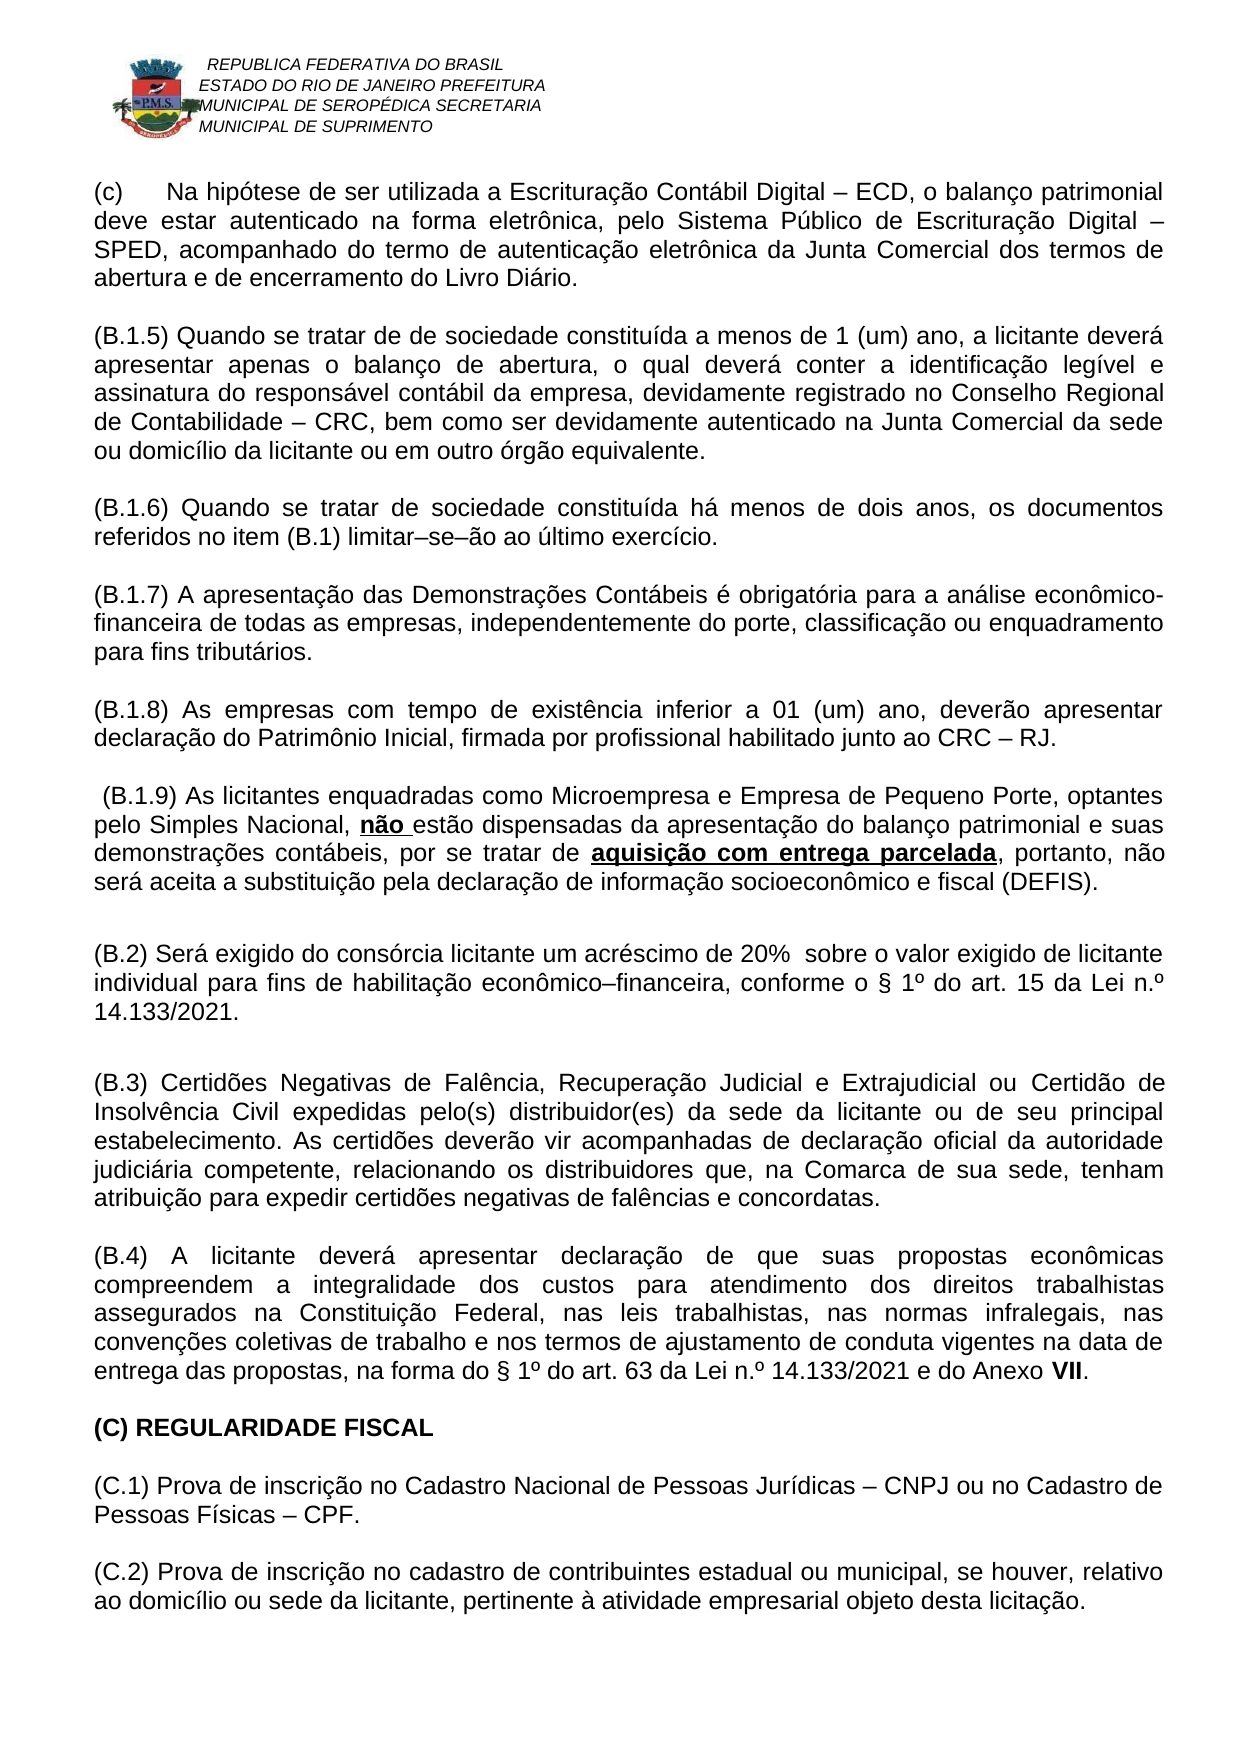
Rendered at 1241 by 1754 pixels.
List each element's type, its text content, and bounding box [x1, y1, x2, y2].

text (B.4) A licitante deverá apresentar declaração de que suas propostas econômicas compreendem a integralidade dos custos para atendimento dos direitos trabalhistas assegurados na Constituição Federal, nas leis trabalhistas, nas normas infralegais, nas convenções coletivas de trabalho e nos termos de ajustamento de conduta vigentes na data de entrega das propostas, na forma do § 1º do art. 63 da Lei n.º 14.133/2021 e do Anexo VII. [94, 1241, 1166, 1385]
text (C.1) Prova de inscrição no Cadastro Nacional de Pessoas Jurídicas – CNPJ ou no Cadastro de Pessoas Físicas – CPF. [94, 1471, 1166, 1528]
text (B.1.5) Quando se tratar de de sociedade constituída a menos de 1 (um) ano, a licitante deverá apresentar apenas o balanço de abertura, o qual deverá conter a identificação legível e assinatura do responsável contábil da empresa, devidamente registrado no Conselho Regional de Contabilidade – CRC, bem como ser devidamente autenticado na Junta Comercial da sede ou domicílio da licitante ou em outro órgão equivalente. [94, 321, 1166, 465]
text (B.1.8) As empresas com tempo de existência inferior a 01 (um) ano, deverão apresentar declaração do Patrimônio Inicial, firmada por profissional habilitado junto ao CRC – RJ. [94, 695, 1166, 752]
text (B.2) Será exigido do consórcia licitante um acréscimo de 20% sobre o valor exigido de licitante individual para fins de habilitação econômico–financeira, conforme o § 1º do art. 15 da Lei n.º 14.133/2021. [94, 939, 1166, 1025]
text (C) REGULARIDADE FISCAL [94, 1413, 1166, 1442]
text (B.1.9) As licitantes enquadradas como Microempresa e Empresa de Pequeno Porte, optantes pelo Simples Nacional, não estão dispensadas da apresentação do balanço patrimonial e suas demonstrações contábeis, por se tratar de aquisição com entrega parcelada, portanto, não será aceita a substituição pela declaração de informação socioeconômico e fiscal (DEFIS). [94, 781, 1166, 896]
text (B.1.7) A apresentação das Demonstrações Contábeis é obrigatória para a análise econômico-financeira de todas as empresas, independentemente do porte, classificação ou enquadramento para fins tributários. [94, 580, 1166, 666]
text (c) Na hipótese de ser utilizada a Escrituração Contábil Digital – ECD, o balanço patrimonial deve estar autenticado na forma eletrônica, pelo Sistema Público de Escrituração Digital – SPED, acompanhado do termo de autenticação eletrônica da Junta Comercial dos termos de abertura e de encerramento do Livro Diário. [94, 177, 1166, 292]
text (B.1.6) Quando se tratar de sociedade constituída há menos de dois anos, os documentos referidos no item (B.1) limitar–se–ão ao último exercício. [94, 493, 1166, 551]
picture [112, 54, 201, 144]
text (B.3) Certidões Negativas de Falência, Recuperação Judicial e Extrajudicial ou Certidão de Insolvência Civil expedidas pelo(s) distribuidor(es) da sede da licitante ou de seu principal estabelecimento. As certidões deverão vir acompanhadas de declaração oficial da autoridade judiciária competente, relacionando os distribuidores que, na Comarca de sua sede, tenham atribuição para expedir certidões negativas de falências e concordatas. [94, 1068, 1166, 1212]
text (C.2) Prova de inscrição no cadastro de contribuintes estadual ou municipal, se houver, relativo ao domicílio ou sede da licitante, pertinente à atividade empresarial objeto desta licitação. [94, 1557, 1166, 1615]
